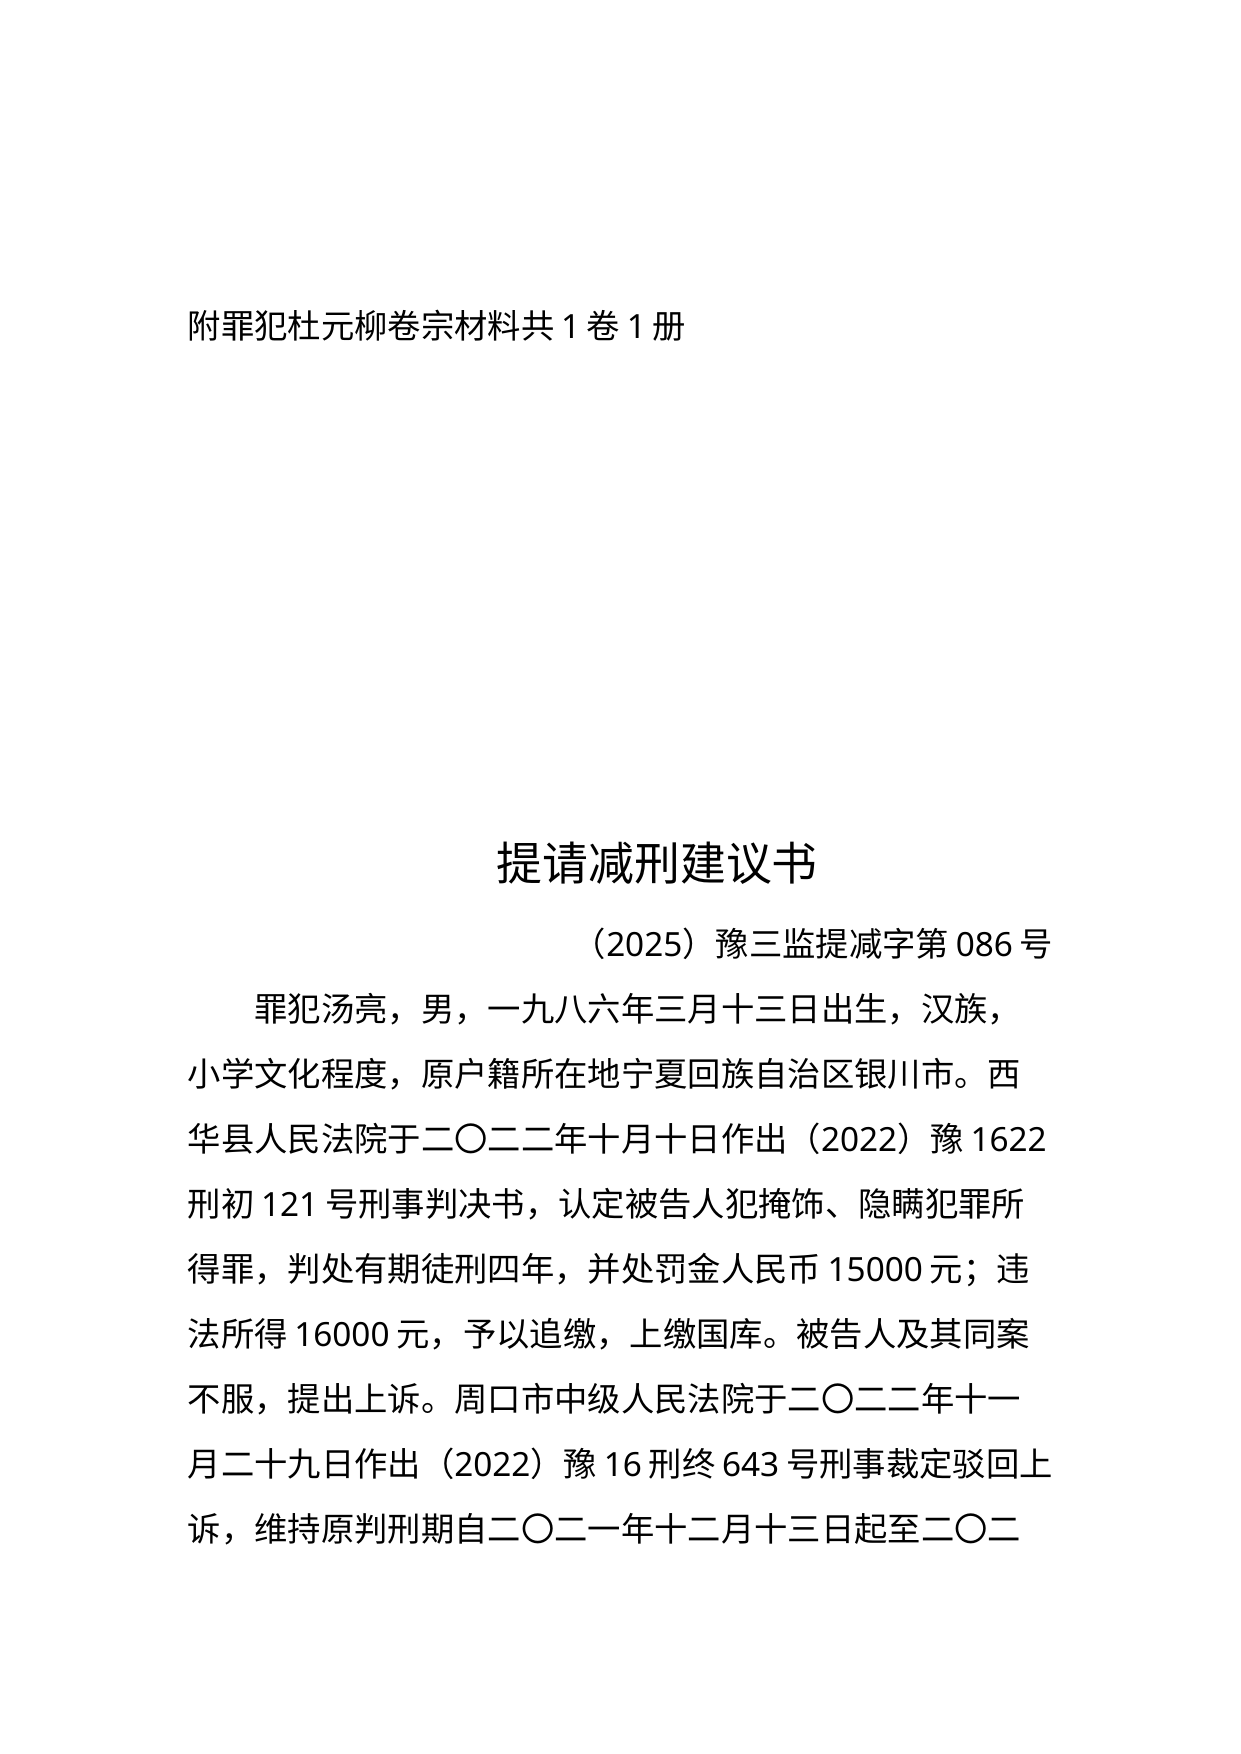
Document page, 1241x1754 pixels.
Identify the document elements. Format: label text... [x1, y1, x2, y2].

text 提请减刑建议书 [187, 812, 1053, 909]
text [187, 974, 1053, 1559]
text 附罪犯杜元柳卷宗材料共1卷1册 [187, 292, 1053, 357]
text （2025）豫三监提减字第086号 [187, 909, 1053, 974]
